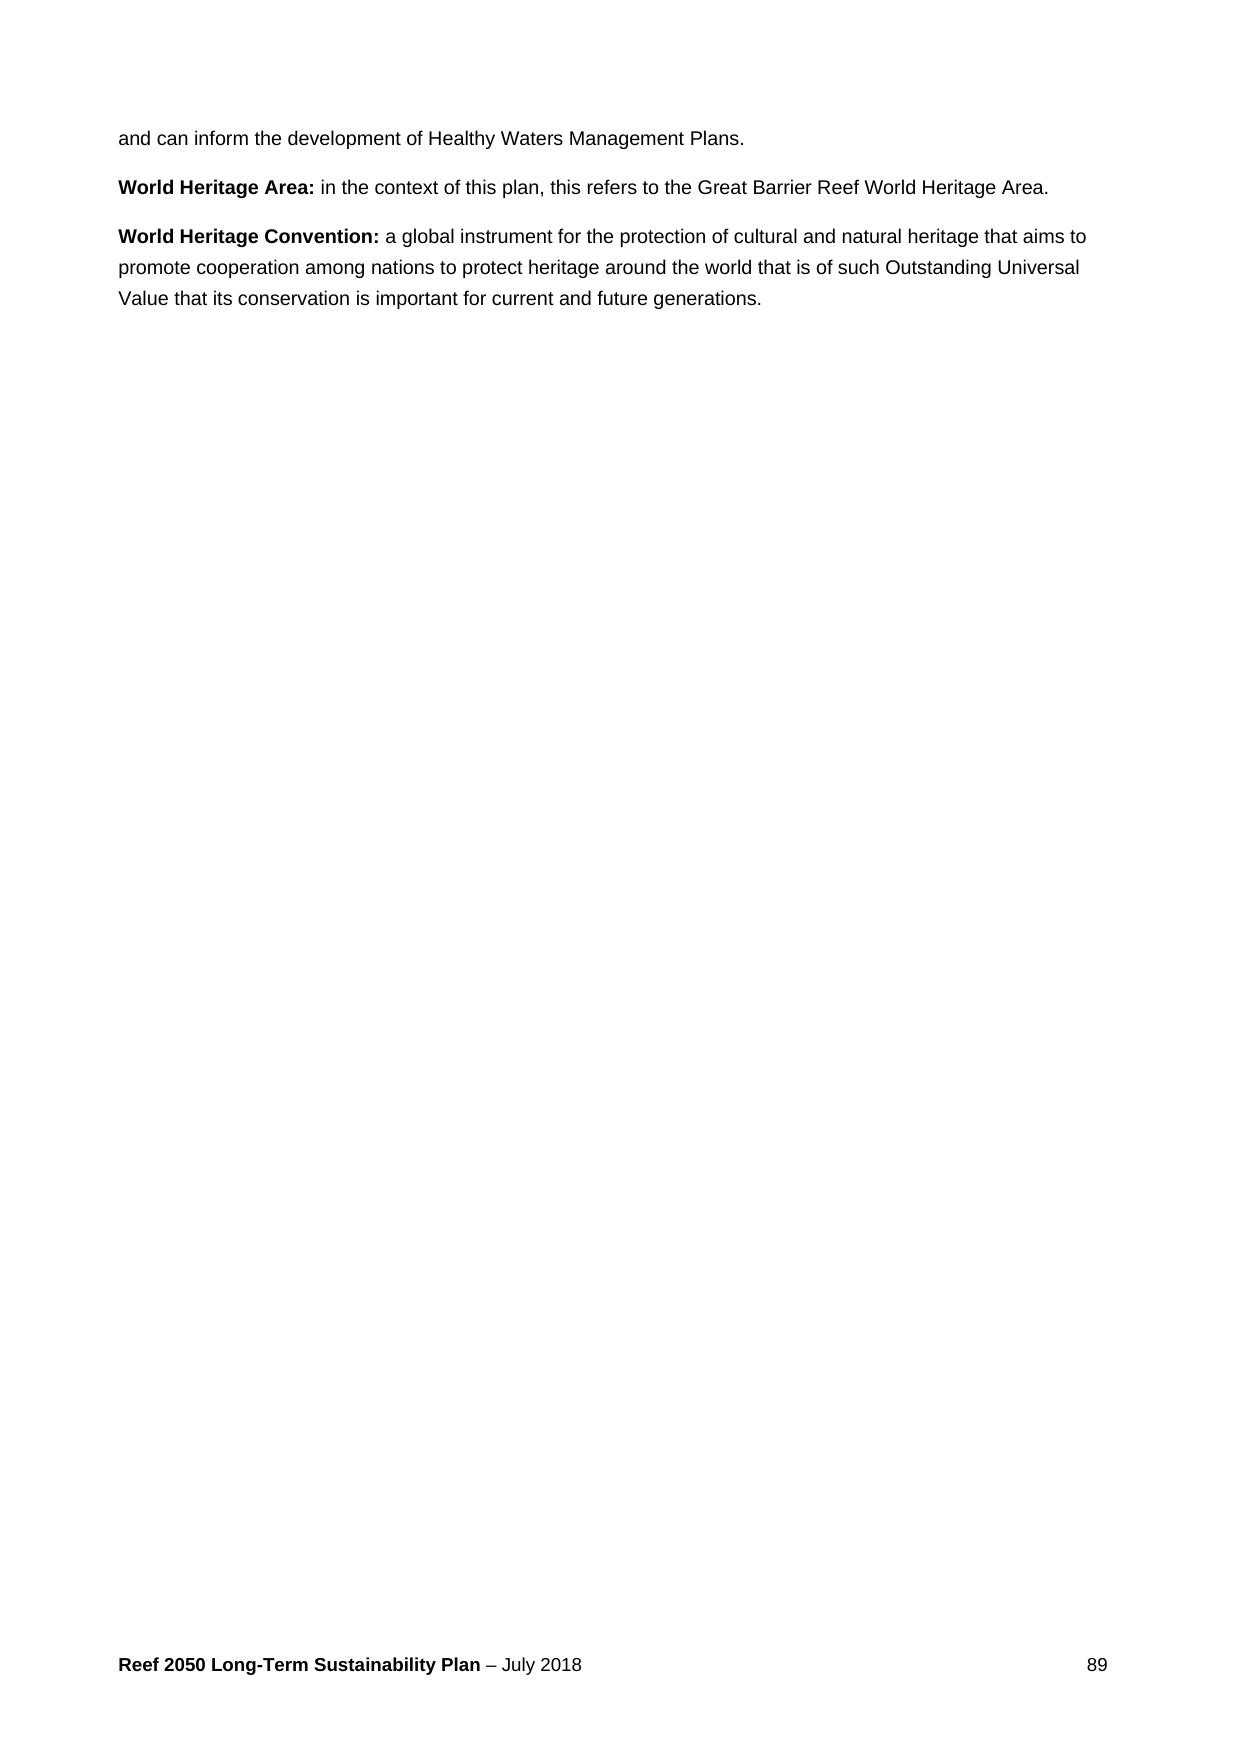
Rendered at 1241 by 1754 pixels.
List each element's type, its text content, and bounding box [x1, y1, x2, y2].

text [118, 118, 1122, 149]
text World Heritage Area: in the context of this plan, this refers to the Great Barrier Reef World Heritage Area. [118, 167, 1122, 198]
text World Heritage Convention: a global instrument for the protection of cultural and natural heritage that aims to promote cooperation among nations to protect heritage around the world that is of such Outstanding Universal Value that its conservation is important for current and future generations. [118, 216, 1122, 310]
